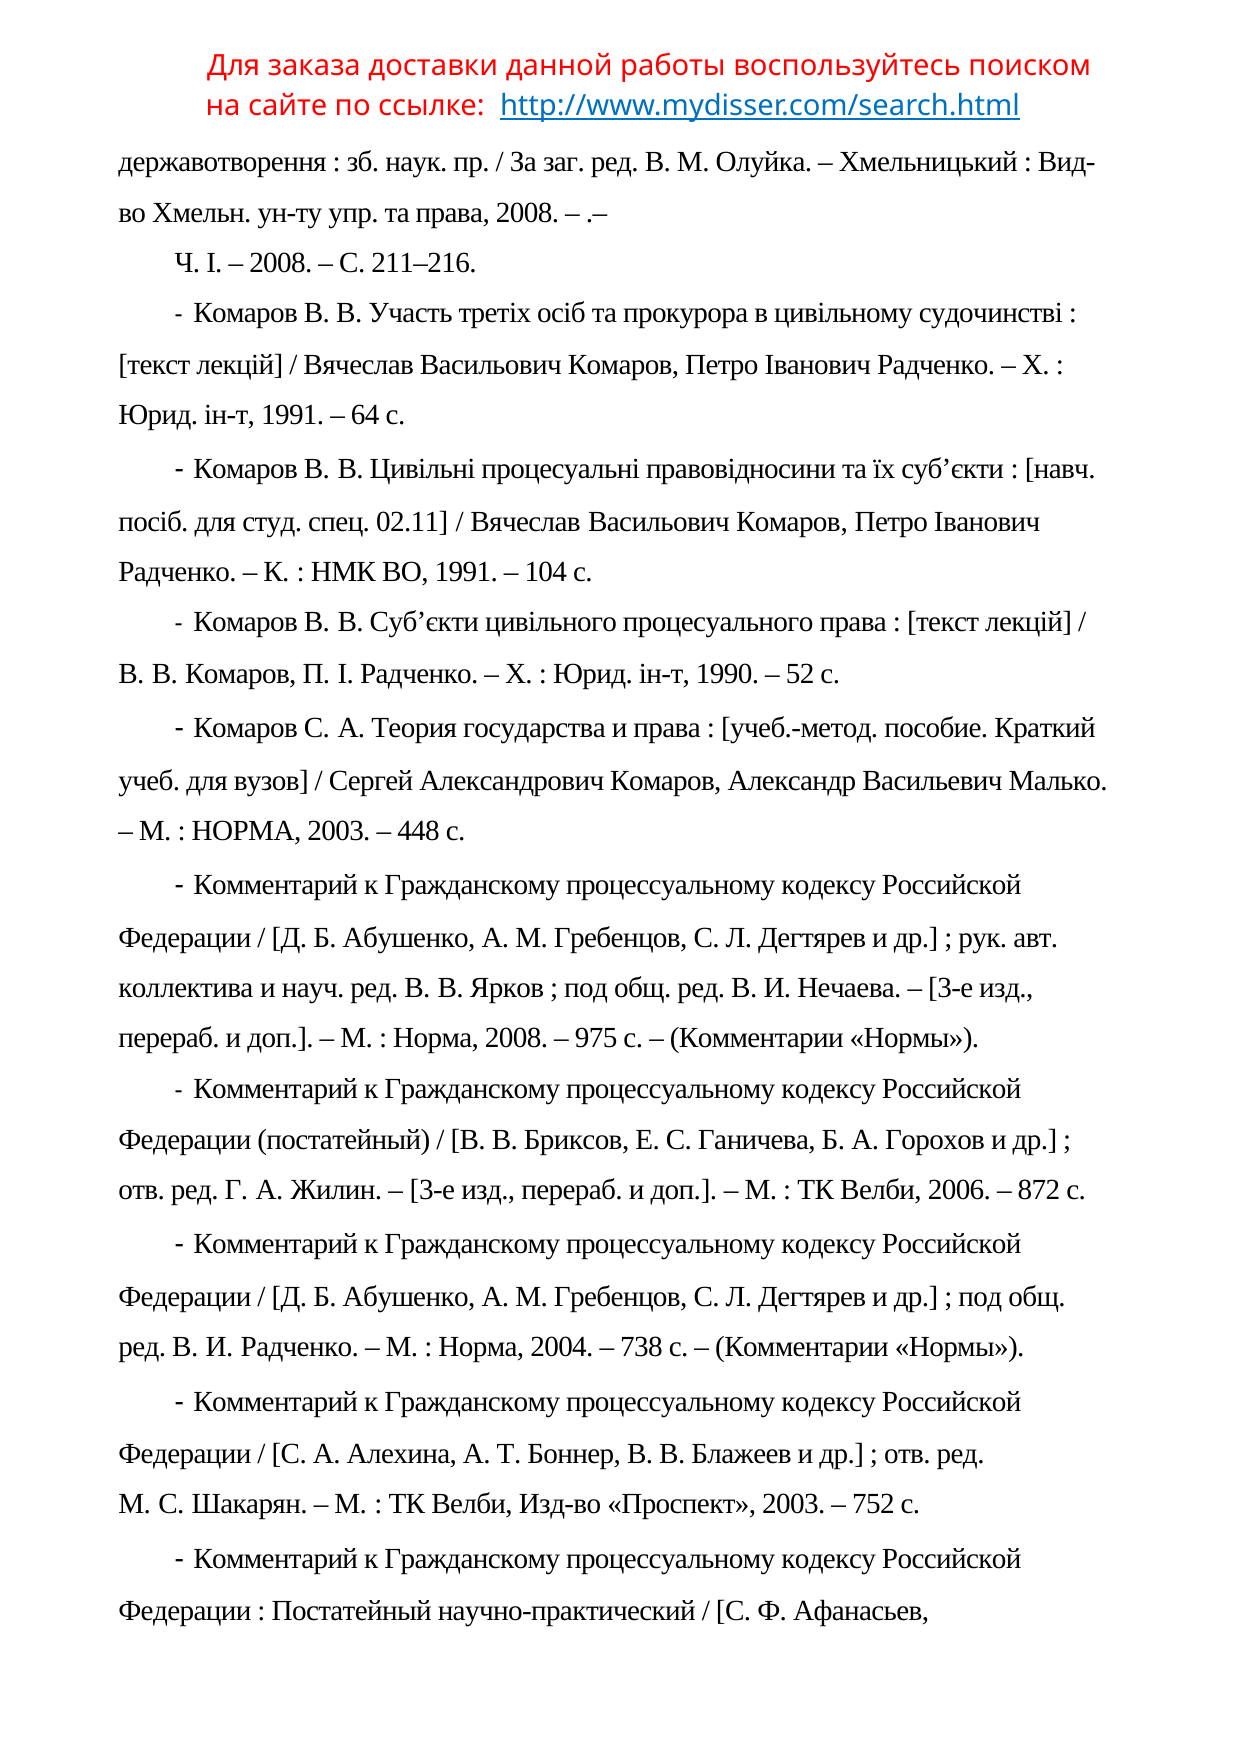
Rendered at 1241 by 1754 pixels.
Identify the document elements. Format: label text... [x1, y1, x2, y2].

list Комментарий к Гражданскому процессуальному кодексу Российской Федерации / [С. А. Алехина, А. Т. Боннер, В. В. Блажеев и др.] ; отв. ред. М. С. Шакарян. – М. : ТК Велби, Изд-во «Проспект», 2003. – 752 с. [118, 1380, 1107, 1520]
list Комаров В. В. Цивільні процесуальні правовідносини та їх суб’єкти : [навч. посіб. для студ. спец. 02.11] / Вячеслав Васильович Комаров, Петро Іванович Радченко. – К. : НМК ВО, 1991. – 104 с. [118, 447, 1107, 588]
list Комментарий к Гражданскому процессуальному кодексу Российской Федерации / [Д. Б. Абушенко, А. М. Гребенцов, С. Л. Дегтярев и др.] ; рук. авт. коллектива и науч. ред. В. В. Ярков ; под общ. ред. В. И. Нечаева. – [3-е изд., перераб. и доп.]. – М. : Норма, 2008. – 975 с. – (Комментарии «Нормы»). [118, 863, 1107, 1054]
list Комментарий к Гражданскому процессуальному кодексу Российской Федерации / [Д. Б. Абушенко, А. М. Гребенцов, С. Л. Дегтярев и др.] ; под общ. ред. В. И. Радченко. – М. : Норма, 2004. – 738 с. – (Комментарии «Нормы»). [118, 1223, 1107, 1363]
list Комаров В. В. Участь третіх осіб та прокурора в цивільному судочинстві : [текст лекцій] / Вячеслав Васильович Комаров, Петро Іванович Радченко. – Х. : Юрид. ін-т, 1991. – 64 с. [118, 296, 1107, 431]
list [118, 144, 1107, 228]
text Ч. І. – 2008. – С. 211–216. [118, 245, 1107, 279]
list Комаров С. А. Теория государства и права : [учеб.-метод. пособие. Краткий учеб. для вузов] / Сергей Александрович Комаров, Александр Васильевич Малько. – М. : НОРМА, 2003. – 448 с. [118, 706, 1107, 847]
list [118, 1537, 1107, 1627]
list Комаров В. В. Суб’єкти цивільного процесуального права : [текст лекцій] / В. В. Комаров, П. І. Радченко. – Х. : Юрид. ін-т, 1990. – 52 с. [118, 604, 1107, 689]
list Комментарий к Гражданскому процессуальному кодексу Российской Федерации (постатейный) / [В. В. Бриксов, Е. С. Ганичева, Б. А. Горохов и др.] ; отв. ред. Г. А. Жилин. – [3-е изд., перераб. и доп.]. – М. : ТК Велби, 2006. – 872 с. [118, 1071, 1107, 1206]
